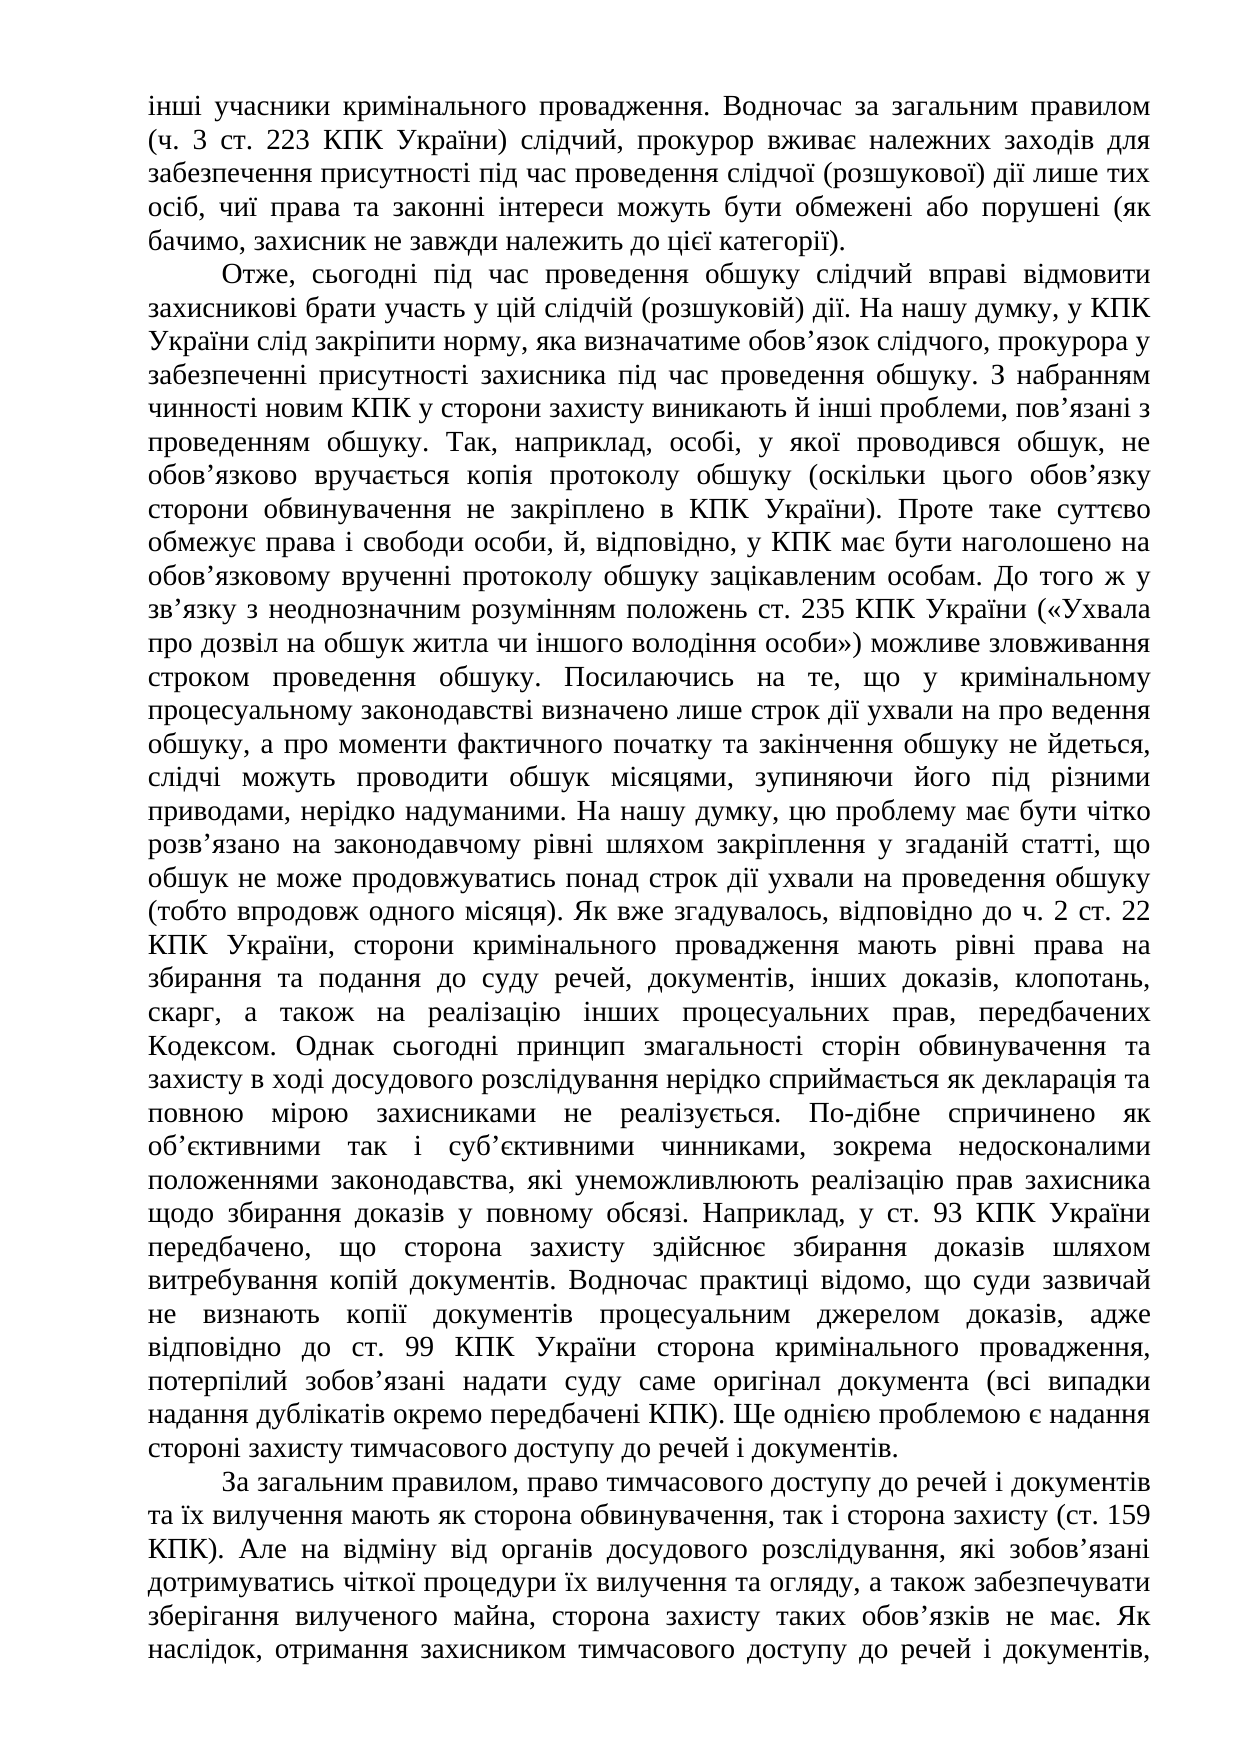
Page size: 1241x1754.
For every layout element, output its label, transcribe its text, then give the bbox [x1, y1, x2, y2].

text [148, 88, 1152, 256]
text Отже, сьогодні під час проведення обшуку слідчий вправі відмовити захисникові брати участь у цій слідчій (розшуковій) дії. На нашу думку, у КПК України слід закріпити норму, яка визначатиме обов’язок слідчого, прокурора у забезпеченні присутності захисника під час проведення обшуку. З набранням чинності новим КПК у сторони захисту виникають й інші проблеми, пов’язані з проведенням обшуку. Так, наприклад, особі, у якої проводився обшук, не обов’язково вручається копія протоколу обшуку (оскільки цього обов’язку сторони обвинувачення не закріплено в КПК України). Проте таке суттєво обмежує права і свободи особи, й, відповідно, у КПК має бути наголошено на обов’язковому врученні протоколу обшуку зацікавленим особам. До того ж у зв’язку з неоднозначним розумінням положень ст. 235 КПК України («Ухвала про дозвіл на обшук житла чи іншого володіння особи») можливе зловживання строком проведення обшуку. Посилаючись на те, що у кримінальному процесуальному законодавстві визначено лише строк дії ухвали на про ведення обшуку, а про моменти фактичного початку та закінчення обшуку не йдеться, слідчі можуть проводити обшук місяцями, зупиняючи його під різними приводами, нерідко надуманими. На нашу думку, цю проблему має бути чітко розв’язано на законодавчому рівні шляхом закріплення у згаданій статті, що обшук не може продовжуватись понад строк дії ухвали на проведення обшуку (тобто впродовж одного місяця). Як вже згадувалось, відповідно до ч. 2 ст. 22 КПК України, сторони кримінального провадження мають рівні права на збирання та подання до суду речей, документів, інших доказів, клопотань, скарг, а також на реалізацію інших процесуальних прав, передбачених Кодексом. Однак сьогодні принцип змагальності сторін обвинувачення та захисту в ході досудового розслідування нерідко сприймається як декларація та повною мірою захисниками не реалізується. По-дібне спричинено як об’єктивними так і суб’єктивними чинниками, зокрема недосконалими положеннями законодавства, які унеможливлюють реалізацію прав захисника щодо збирання доказів у повному обсязі. Наприклад, у ст. 93 КПК України передбачено, що сторона захисту здійснює збирання доказів шляхом витребування копій документів. Водночас практиці відомо, що суди зазвичай не визнають копії документів процесуальним джерелом доказів, адже відповідно до ст. 99 КПК України сторона кримінального провадження, потерпілий зобов’язані надати суду саме оригінал документа (всі випадки надання дублікатів окремо передбачені КПК). Ще однією проблемою є надання стороні захисту тимчасового доступу до речей і документів. [148, 256, 1152, 1464]
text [148, 1464, 1152, 1665]
